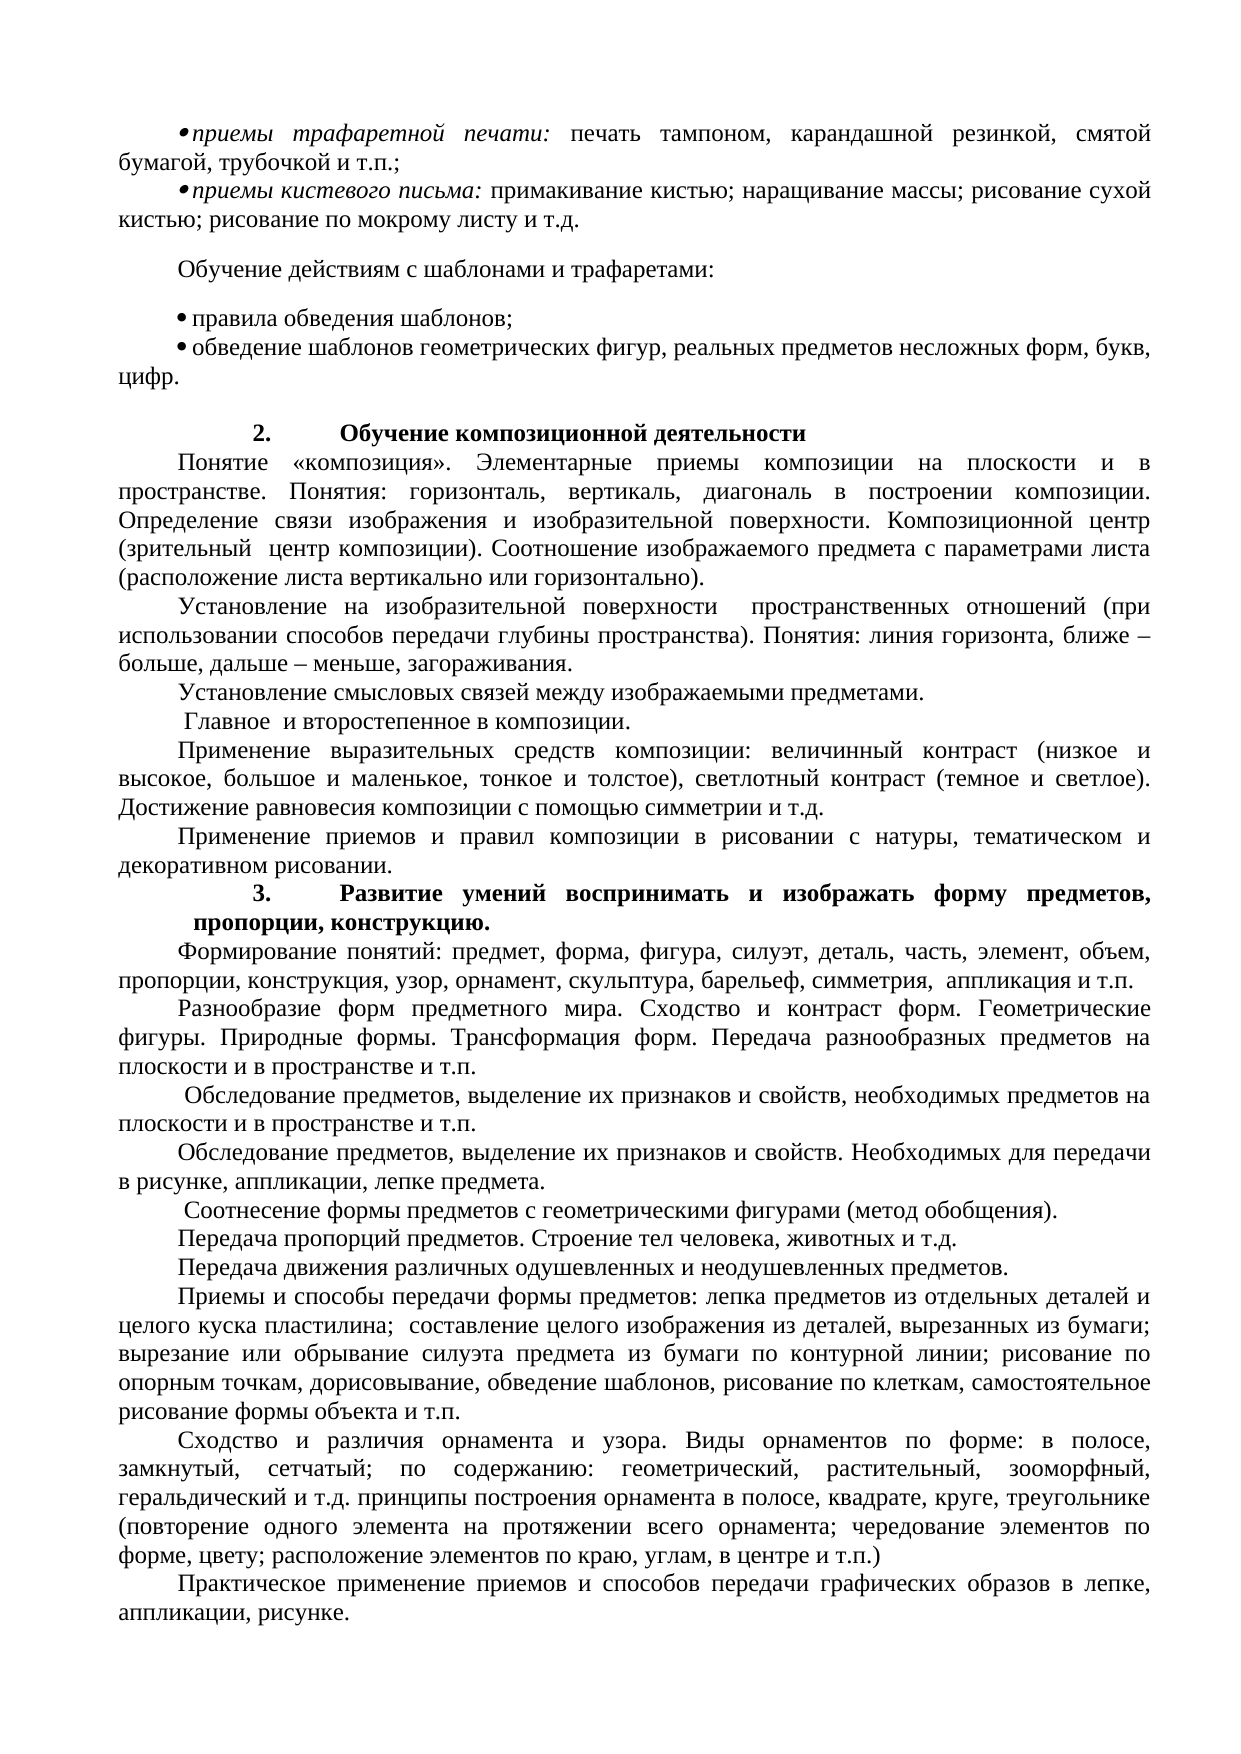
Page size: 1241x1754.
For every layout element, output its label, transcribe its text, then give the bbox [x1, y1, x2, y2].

text Обучение действиям с шаблонами и трафаретами: [118, 254, 1152, 283]
list Обучение композиционной деятельности [193, 418, 1152, 447]
list Применение выразительных средств композиции: величинный контраст (низкое и высокое, большое и маленькое, тонкое и толстое), светлотный контраст (темное и светлое). Достижение равновесия композиции с помощью симметрии и т.д. [118, 735, 1152, 821]
list Понятие «композиция». Элементарные приемы композиции на плоскости и в пространстве. Понятия: горизонталь, вертикаль, диагональ в построении композиции. Определение связи изображения и изобразительной поверхности. Композиционной центр (зрительный центр композиции). Соотношение изображаемого предмета с параметрами листа (расположение листа вертикально или горизонтально). [118, 447, 1152, 591]
list Развитие умений воспринимать и изображать форму предметов, пропорции, конструкцию. [193, 878, 1152, 936]
list правила обведения шаблонов; [118, 303, 1152, 332]
list Приемы и способы передачи формы предметов: лепка предметов из отдельных деталей и целого куска пластилина; составление целого изображения из деталей, вырезанных из бумаги; вырезание или обрывание силуэта предмета из бумаги по контурной линии; рисование по опорным точкам, дорисовывание, обведение шаблонов, рисование по клеткам, самостоятельное рисование формы объекта и т.п. [118, 1281, 1152, 1425]
list Обследование предметов, выделение их признаков и свойств. Необходимых для передачи в рисунке, аппликации, лепке предмета. [118, 1137, 1152, 1195]
list Передача пропорций предметов. Строение тел человека, животных и т.д. [118, 1223, 1152, 1252]
list Применение приемов и правил композиции в рисовании с натуры, тематическом и декоративном рисовании. [118, 821, 1152, 878]
list Обследование предметов, выделение их признаков и свойств, необходимых предметов на плоскости и в пространстве и т.п. [118, 1080, 1152, 1137]
list Установление смысловых связей между изображаемыми предметами. [118, 677, 1152, 706]
list Установление на изобразительной поверхности пространственных отношений (при использовании способов передачи глубины пространства). Понятия: линия горизонта, ближе – больше, дальше – меньше, загораживания. [118, 591, 1152, 677]
list Передача движения различных одушевленных и неодушевленных предметов. [118, 1252, 1152, 1281]
list Разнообразие форм предметного мира. Сходство и контраст форм. Геометрические фигуры. Природные формы. Трансформация форм. Передача разнообразных предметов на плоскости и в пространстве и т.п. [118, 993, 1152, 1080]
list Сходство и различия орнамента и узора. Виды орнаментов по форме: в полосе, замкнутый, сетчатый; по содержанию: геометрический, растительный, зооморфный, геральдический и т.д. принципы построения орнамента в полосе, квадрате, круге, треугольнике (повторение одного элемента на протяжении всего орнамента; чередование элементов по форме, цвету; расположение элементов по краю, углам, в центре и т.п.) [118, 1425, 1152, 1568]
list Формирование понятий: предмет, форма, фигура, силуэт, деталь, часть, элемент, объем, пропорции, конструкция, узор, орнамент, скульптура, барельеф, симметрия, аппликация и т.п. [118, 936, 1152, 993]
list приемы кистевого письма: примакивание кистью; наращивание массы; рисование сухой кистью; рисование по мокрому листу и т.д. [118, 176, 1152, 233]
list Соотнесение формы предметов с геометрическими фигурами (метод обобщения). [118, 1195, 1152, 1223]
list обведение шаблонов геометрических фигур, реальных предметов несложных форм, букв, цифр. [118, 332, 1152, 390]
list Практическое применение приемов и способов передачи графических образов в лепке, аппликации, рисунке. [118, 1568, 1152, 1626]
list приемы трафаретной печати: печать тампоном, карандашной резинкой, смятой бумагой, трубочкой и т.п.; [118, 118, 1152, 176]
list Главное и второстепенное в композиции. [118, 706, 1152, 735]
